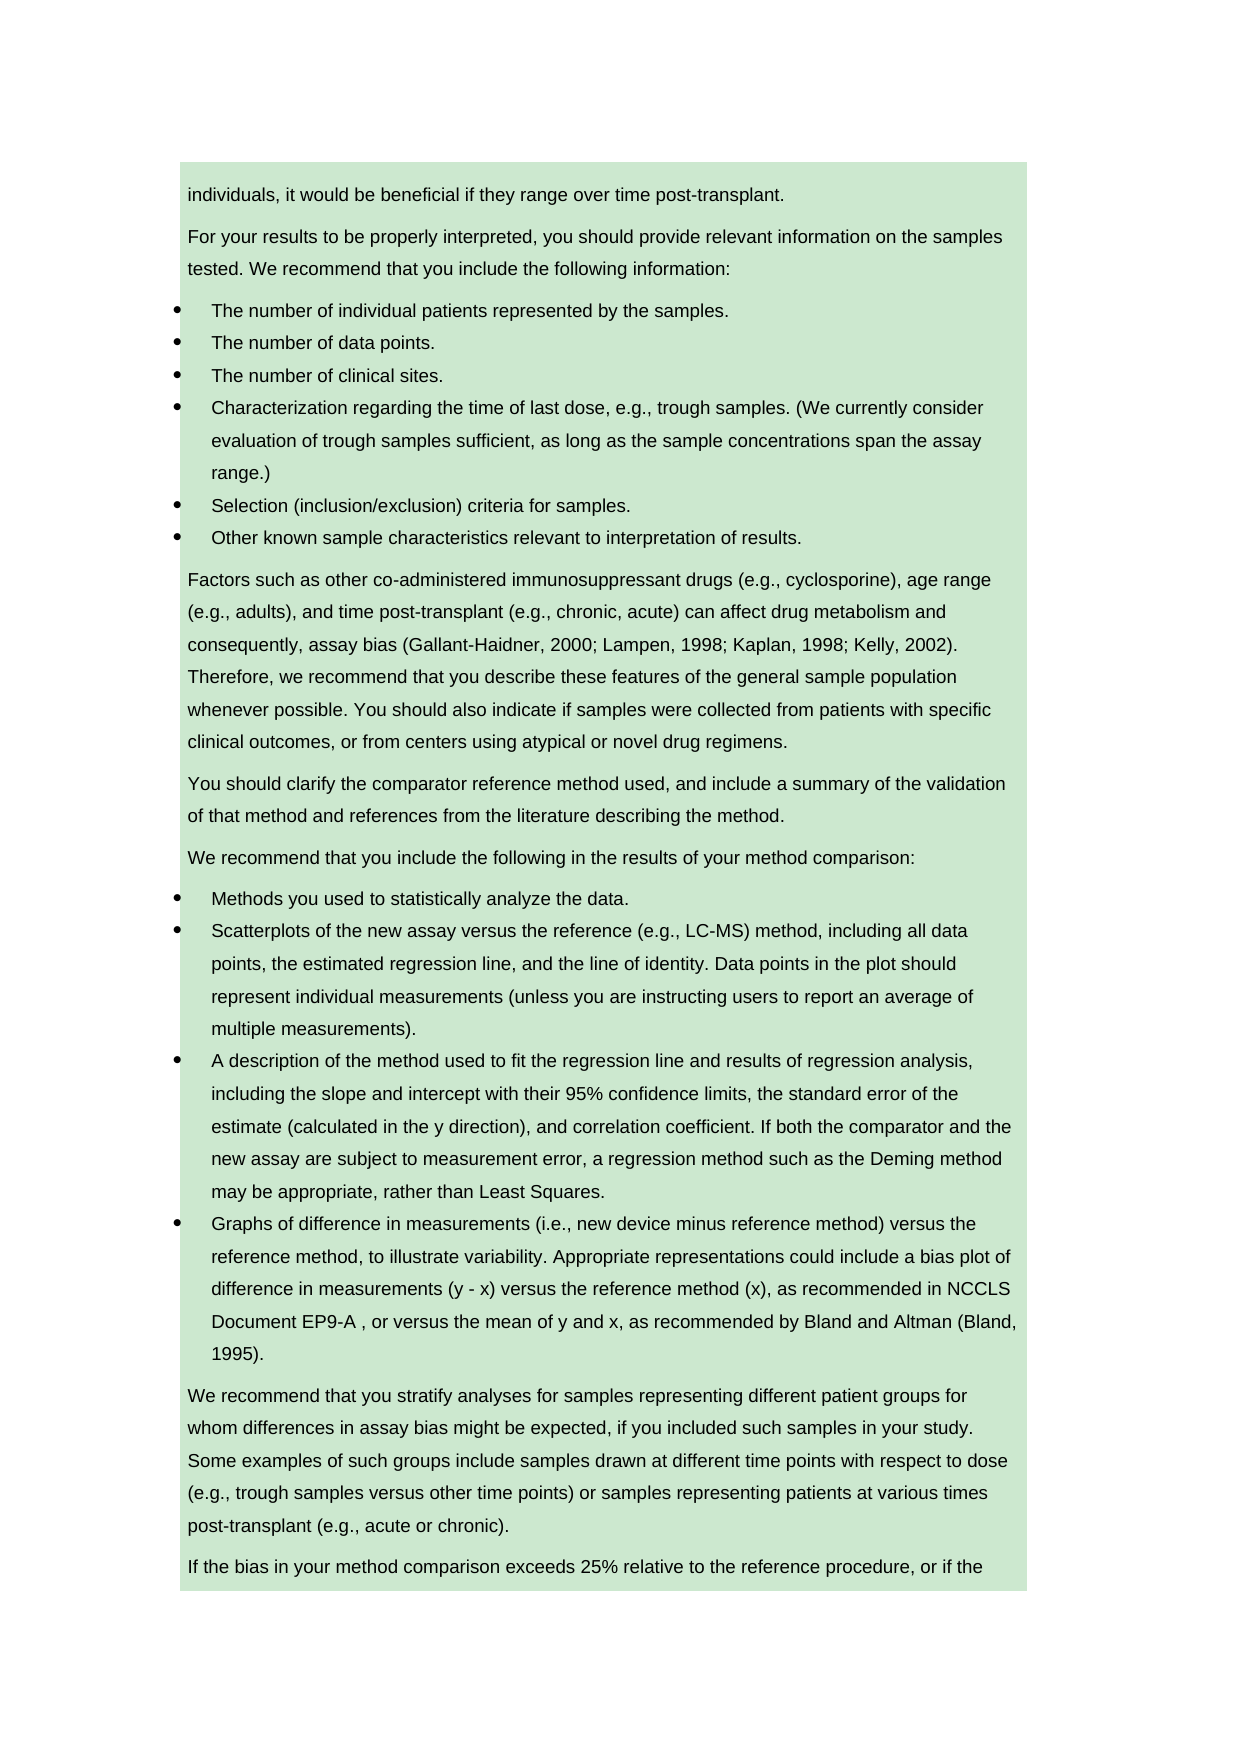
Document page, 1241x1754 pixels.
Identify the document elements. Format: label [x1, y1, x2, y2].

table_header [180, 162, 1027, 1591]
